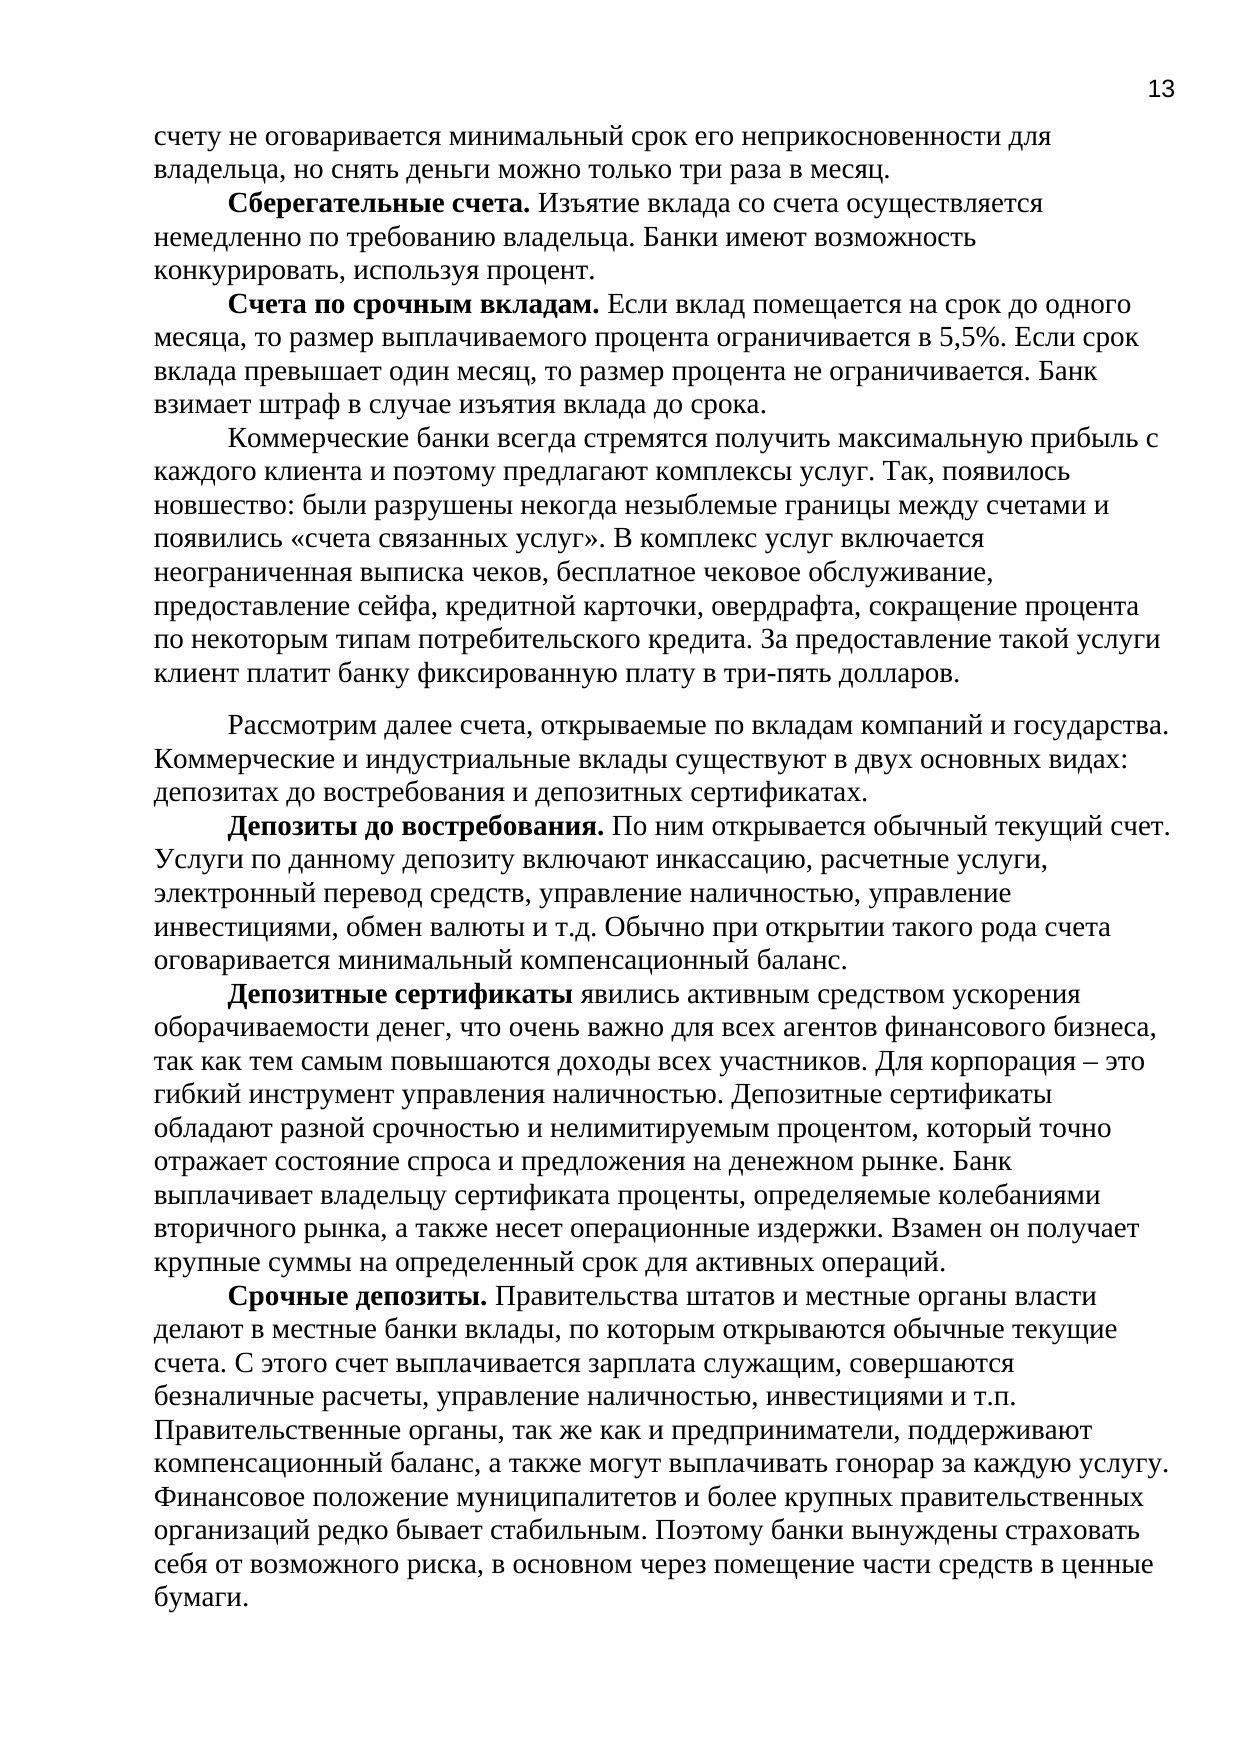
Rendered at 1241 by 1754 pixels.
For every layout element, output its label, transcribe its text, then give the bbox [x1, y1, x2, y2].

text Срочные депозиты. Правительства штатов и местные органы власти делают в местные банки вклады, по которым открываются обычные текущие счета. С этого счет выплачивается зарплата служащим, совершаются безналичные расчеты, управление наличностью, инвестициями и т.п. Правительственные органы, так же как и предприниматели, поддерживают компенсационный баланс, а также могут выплачивать гонорар за каждую услугу. Финансовое положение муниципалитетов и более крупных правительственных организаций редко бывает стабильным. Поэтому банки вынуждены страховать себя от возможного риска, в основном через помещение части средств в ценные бумаги. [153, 1278, 1175, 1613]
text Рассмотрим далее счета, открываемые по вкладам компаний и государства. Коммерческие и индустриальные вклады существуют в двух основных видах: депозитах до востребования и депозитных сертификатах. [153, 707, 1175, 808]
text Счета по срочным вкладам. Если вклад помещается на срок до одного месяца, то размер выплачиваемого процента ограничивается в 5,5%. Если срок вклада превышает один месяц, то размер процента не ограничивается. Банк взимает штраф в случае изъятия вклада до срока. [153, 286, 1175, 420]
text Депозиты до востребования. По ним открывается обычный текущий счет. Услуги по данному депозиту включают инкассацию, расчетные услуги, электронный перевод средств, управление наличностью, управление инвестициями, обмен валюты и т.д. Обычно при открытии такого рода счета оговаривается минимальный компенсационный баланс. [153, 808, 1175, 976]
text Коммерческие банки всегда стремятся получить максимальную прибыль с каждого клиента и поэтому предлагают комплексы услуг. Так, появилось новшество: были разрушены некогда незыблемые границы между счетами и появились «счета связанных услуг». В комплекс услуг включается неограниченная выписка чеков, бесплатное чековое обслуживание, предоставление сейфа, кредитной карточки, овердрафта, сокращение процента по некоторым типам потребительского кредита. За предоставление такой услуги клиент платит банку фиксированную плату в три-пять долларов. [153, 420, 1175, 688]
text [153, 118, 1175, 185]
text Сберегательные счета. Изъятие вклада со счета осуществляется немедленно по требованию владельца. Банки имеют возможность конкурировать, используя процент. [153, 185, 1175, 286]
text Депозитные сертификаты явились активным средством ускорения оборачиваемости денег, что очень важно для всех агентов финансового бизнеса, так как тем самым повышаются доходы всех участников. Для корпорация – это гибкий инструмент управления наличностью. Депозитные сертификаты обладают разной срочностью и нелимитируемым процентом, который точно отражает состояние спроса и предложения на денежном рынке. Банк выплачивает владельцу сертификата проценты, определяемые колебаниями вторичного рынка, а также несет операционные издержки. Взамен он получает крупные суммы на определенный срок для активных операций. [153, 976, 1175, 1278]
